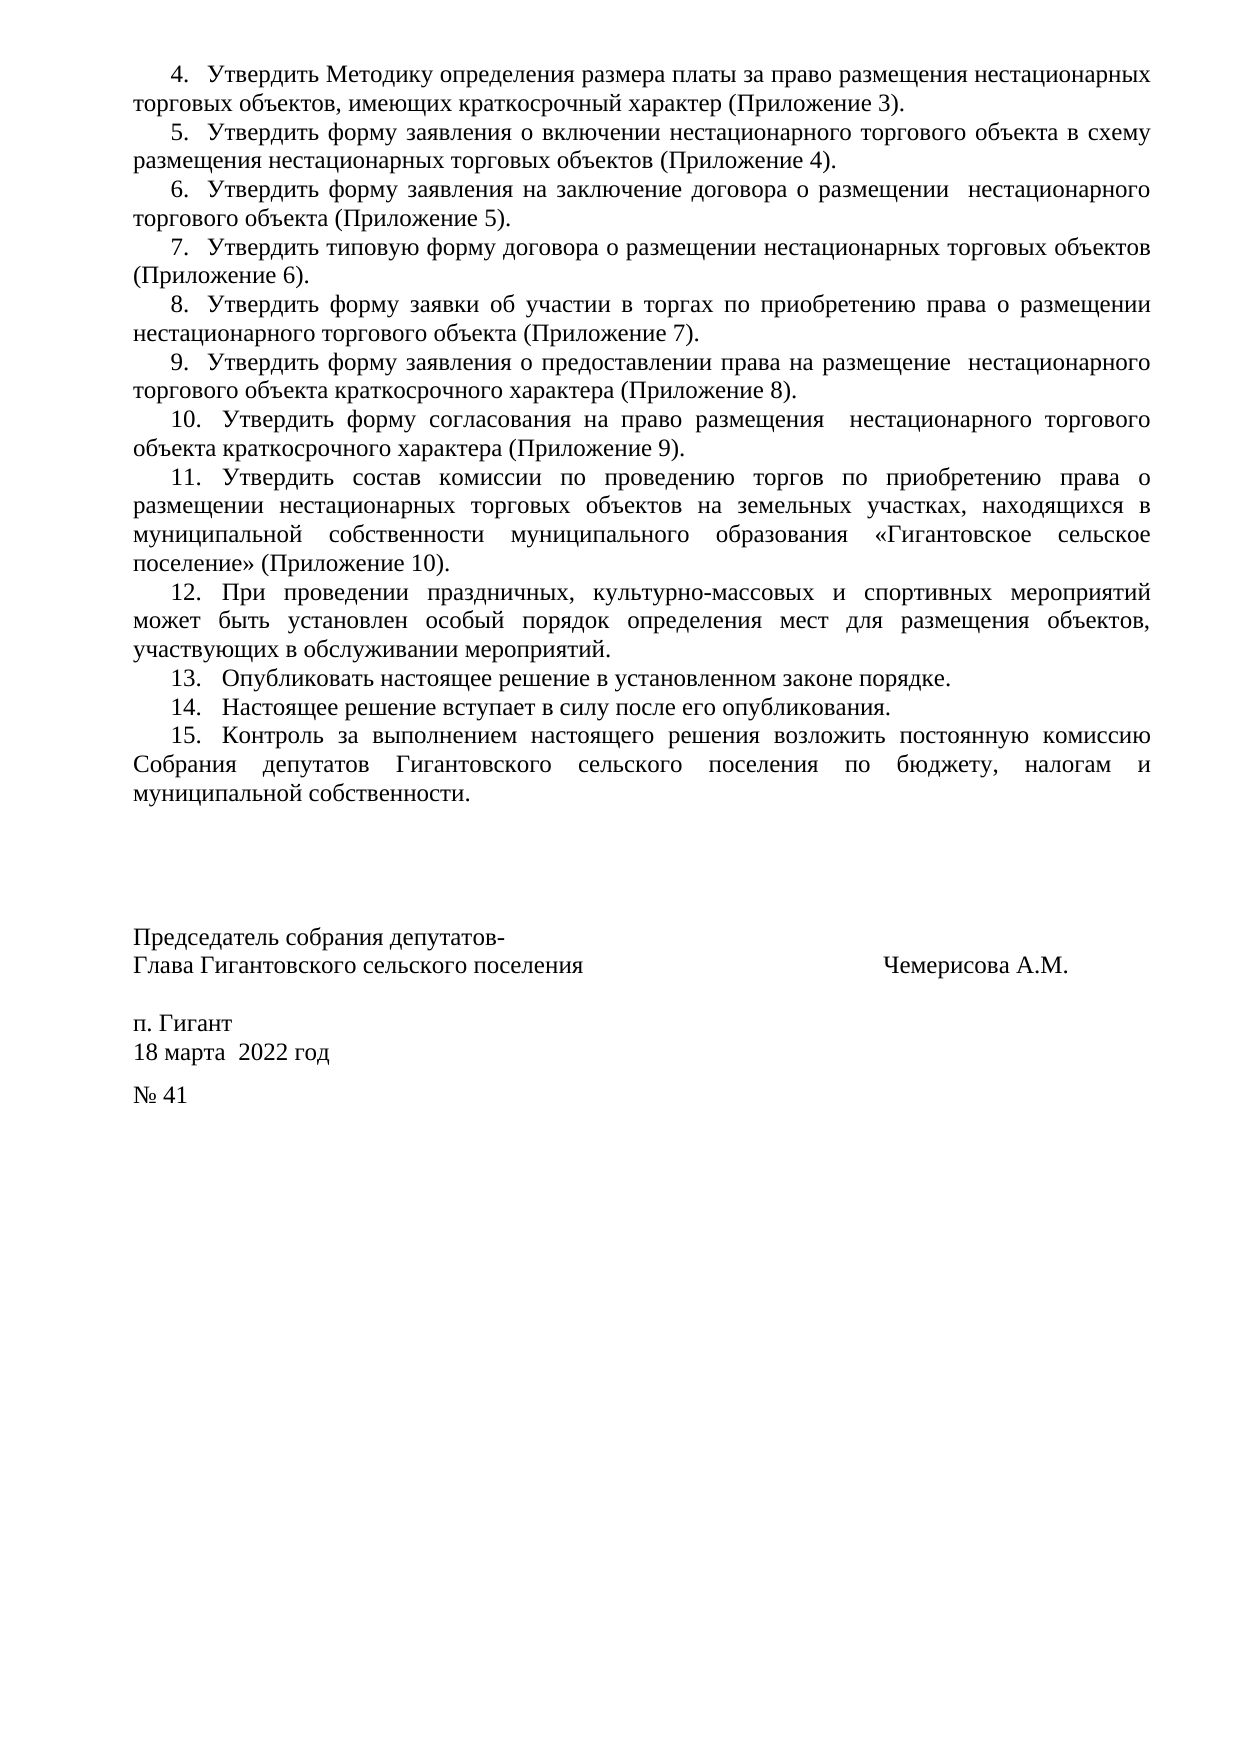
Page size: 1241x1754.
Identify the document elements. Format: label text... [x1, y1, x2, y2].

list Опубликовать настоящее решение в установленном законе порядке. [133, 663, 1152, 692]
list Утвердить форму заявления о включении нестационарного торгового объекта в схему размещения нестационарных торговых объектов (Приложение 4). [133, 117, 1152, 174]
list Утвердить форму заявки об участии в торгах по приобретению права о размещении нестационарного торгового объекта (Приложение 7). [133, 289, 1152, 347]
list Настоящее решение вступает в силу после его опубликования. [133, 692, 1152, 720]
list Контроль за выполнением настоящего решения возложить постоянную комиссию Собрания депутатов Гигантовского сельского поселения по бюджету, налогам и муниципальной собственности. [133, 720, 1152, 807]
text п. Гигант [133, 1008, 1152, 1037]
list При проведении праздничных, культурно-массовых и спортивных мероприятий может быть установлен особый порядок определения мест для размещения объектов, участвующих в обслуживании мероприятий. [133, 577, 1152, 663]
text 18 марта 2022 год [133, 1037, 1152, 1065]
text Глава Гигантовского сельского поселения Чемерисова А.М. [133, 950, 1150, 979]
list Утвердить форму согласования на право размещения нестационарного торгового объекта краткосрочного характера (Приложение 9). [133, 404, 1152, 462]
list Утвердить форму заявления на заключение договора о размещении нестационарного торгового объекта (Приложение 5). [133, 174, 1152, 232]
text Председатель собрания депутатов- [133, 922, 1150, 950]
text № 41 [133, 1080, 1152, 1108]
list Утвердить состав комиссии по проведению торгов по приобретению права о размещении нестационарных торговых объектов на земельных участках, находящихся в муниципальной собственности муниципального образования «Гигантовское сельское поселение» (Приложение 10). [133, 462, 1152, 577]
list Утвердить типовую форму договора о размещении нестационарных торговых объектов (Приложение 6). [133, 232, 1152, 289]
list Утвердить Методику определения размера платы за право размещения нестационарных торговых объектов, имеющих краткосрочный характер (Приложение 3). [133, 59, 1152, 117]
list Утвердить форму заявления о предоставлении права на размещение нестационарного торгового объекта краткосрочного характера (Приложение 8). [133, 347, 1152, 404]
